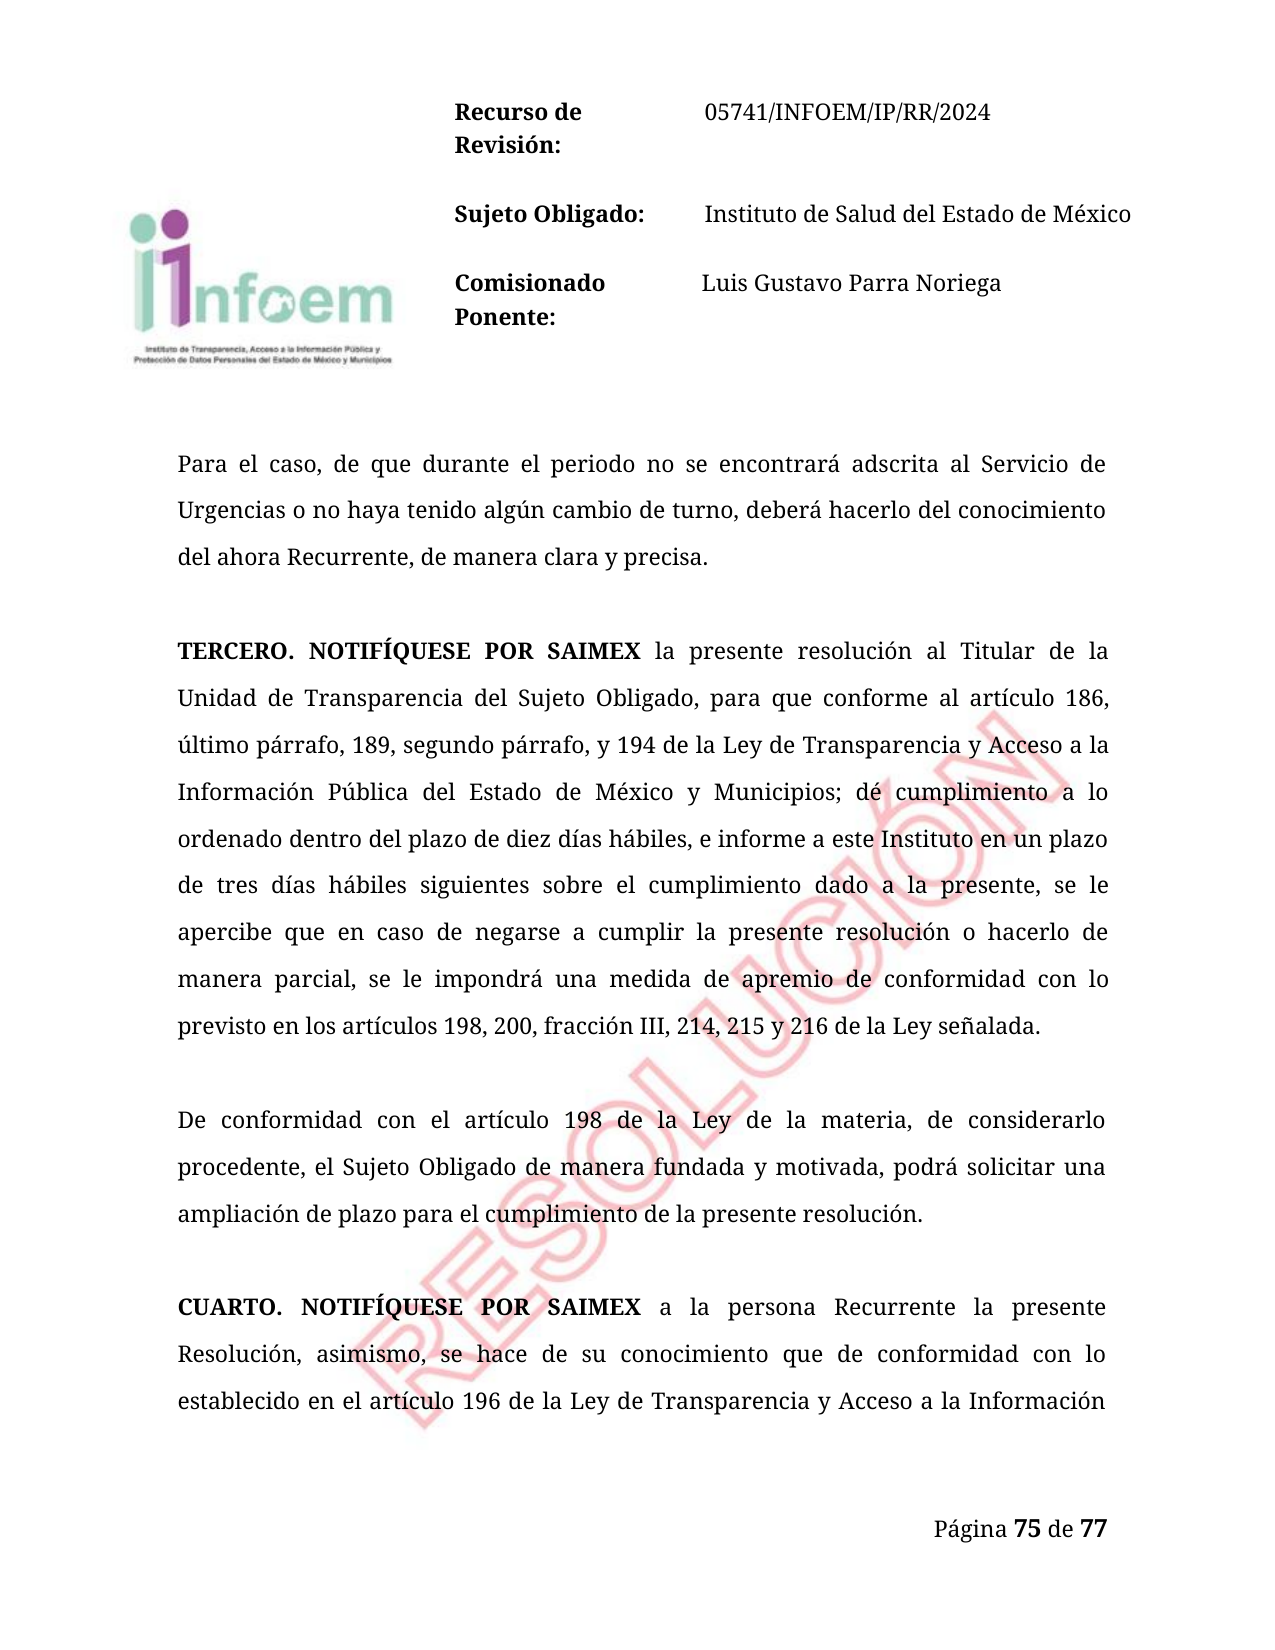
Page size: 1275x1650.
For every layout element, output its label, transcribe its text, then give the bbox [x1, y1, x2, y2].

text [177, 1291, 1107, 1416]
text TERCERO. NOTIFÍQUESE POR SAIMEX la presente resolución al Titular de la Unidad de Transparencia del Sujeto Obligado, para que conforme al artículo 186, último párrafo, 189, segundo párrafo, y 194 de la Ley de Transparencia y Acceso a la Información Pública del Estado de México y Municipios; dé cumplimiento a lo ordenado dentro del plazo de diez días hábiles, e informe a este Instituto en un plazo de tres días hábiles siguientes sobre el cumplimiento dado a la presente, se le apercibe que en caso de negarse a cumplir la presente resolución o hacerlo de manera parcial, se le impondrá una medida de apremio de conformidad con lo previsto en los artículos 198, 200, fracción III, 214, 215 y 216 de la Ley señalada. [177, 635, 1110, 1041]
picture [0, 144, 1275, 1650]
text Para el caso, de que durante el periodo no se encontrará adscrita al Servicio de Urgencias o no haya tenido algún cambio de turno, deberá hacerlo del conocimiento del ahora Recurrente, de manera clara y precisa. [177, 448, 1107, 573]
text De conformidad con el artículo 198 de la Ley de la materia, de considerarlo procedente, el Sujeto Obligado de manera fundada y motivada, podrá solicitar una ampliación de plazo para el cumplimiento de la presente resolución. [177, 1104, 1107, 1229]
